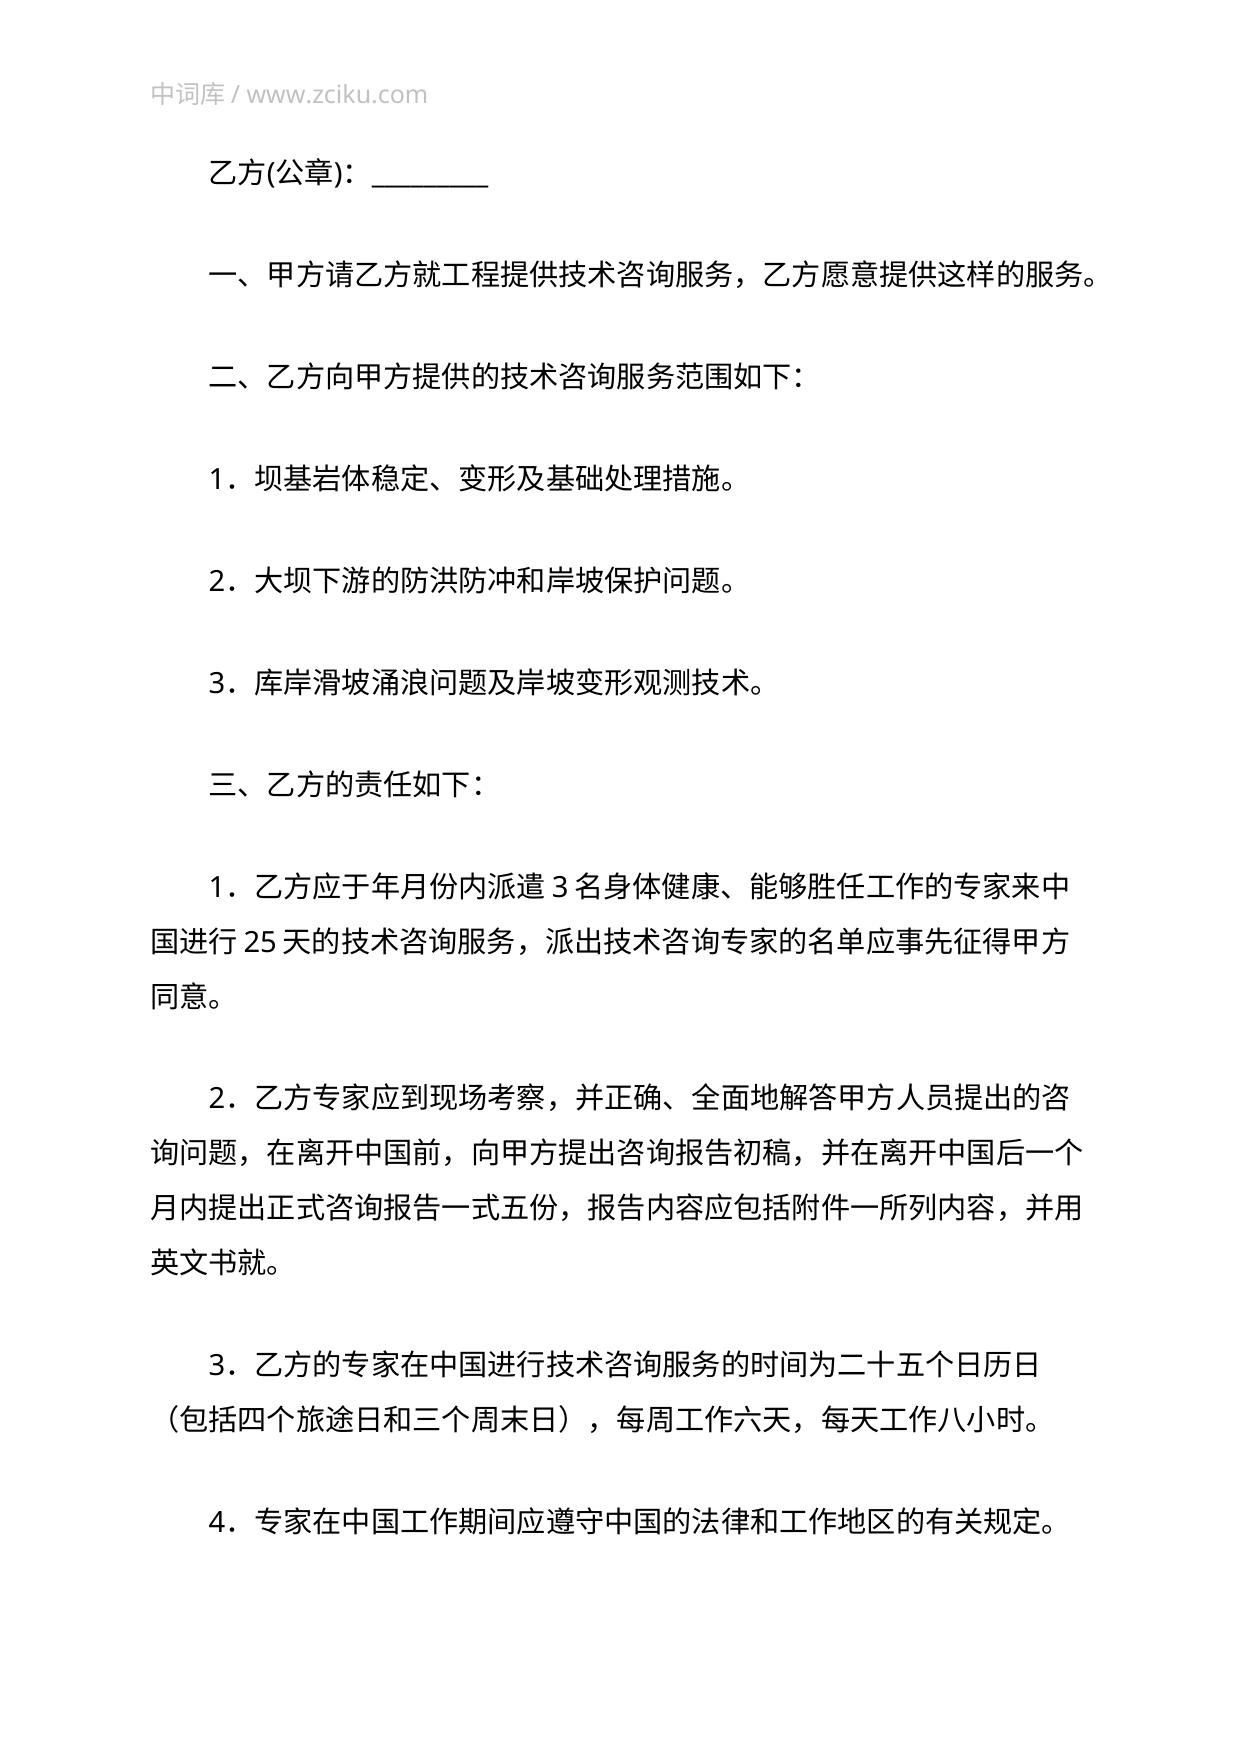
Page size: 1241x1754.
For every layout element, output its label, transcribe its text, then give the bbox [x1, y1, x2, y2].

text 三、乙方的责任如下： [150, 761, 1090, 804]
text 3．库岸滑坡涌浪问题及岸坡变形观测技术。 [150, 659, 1090, 702]
text 一、甲方请乙方就工程提供技术咨询服务，乙方愿意提供这样的服务。 [150, 252, 1090, 294]
text 二、乙方向甲方提供的技术咨询服务范围如下： [150, 354, 1090, 396]
text 2．乙方专家应到现场考察，并正确、全面地解答甲方人员提出的咨询问题，在离开中国前，向甲方提出咨询报告初稿，并在离开中国后一个月内提出正式咨询报告一式五份，报告内容应包括附件一所列内容，并用英文书就。 [150, 1075, 1090, 1282]
text 2．大坝下游的防洪防冲和岸坡保护问题。 [150, 557, 1090, 600]
text 1．坝基岩体稳定、变形及基础处理措施。 [150, 456, 1090, 498]
text 1．乙方应于年月份内派遣3名身体健康、能够胜任工作的专家来中国进行25天的技术咨询服务，派出技术咨询专家的名单应事先征得甲方同意。 [150, 863, 1090, 1016]
text 3．乙方的专家在中国进行技术咨询服务的时间为二十五个日历日（包括四个旅途日和三个周末日），每周工作六天，每天工作八小时。 [150, 1342, 1090, 1439]
text 乙方(公章)：_________ [150, 150, 1090, 192]
text 4．专家在中国工作期间应遵守中国的法律和工作地区的有关规定。 [150, 1498, 1090, 1541]
